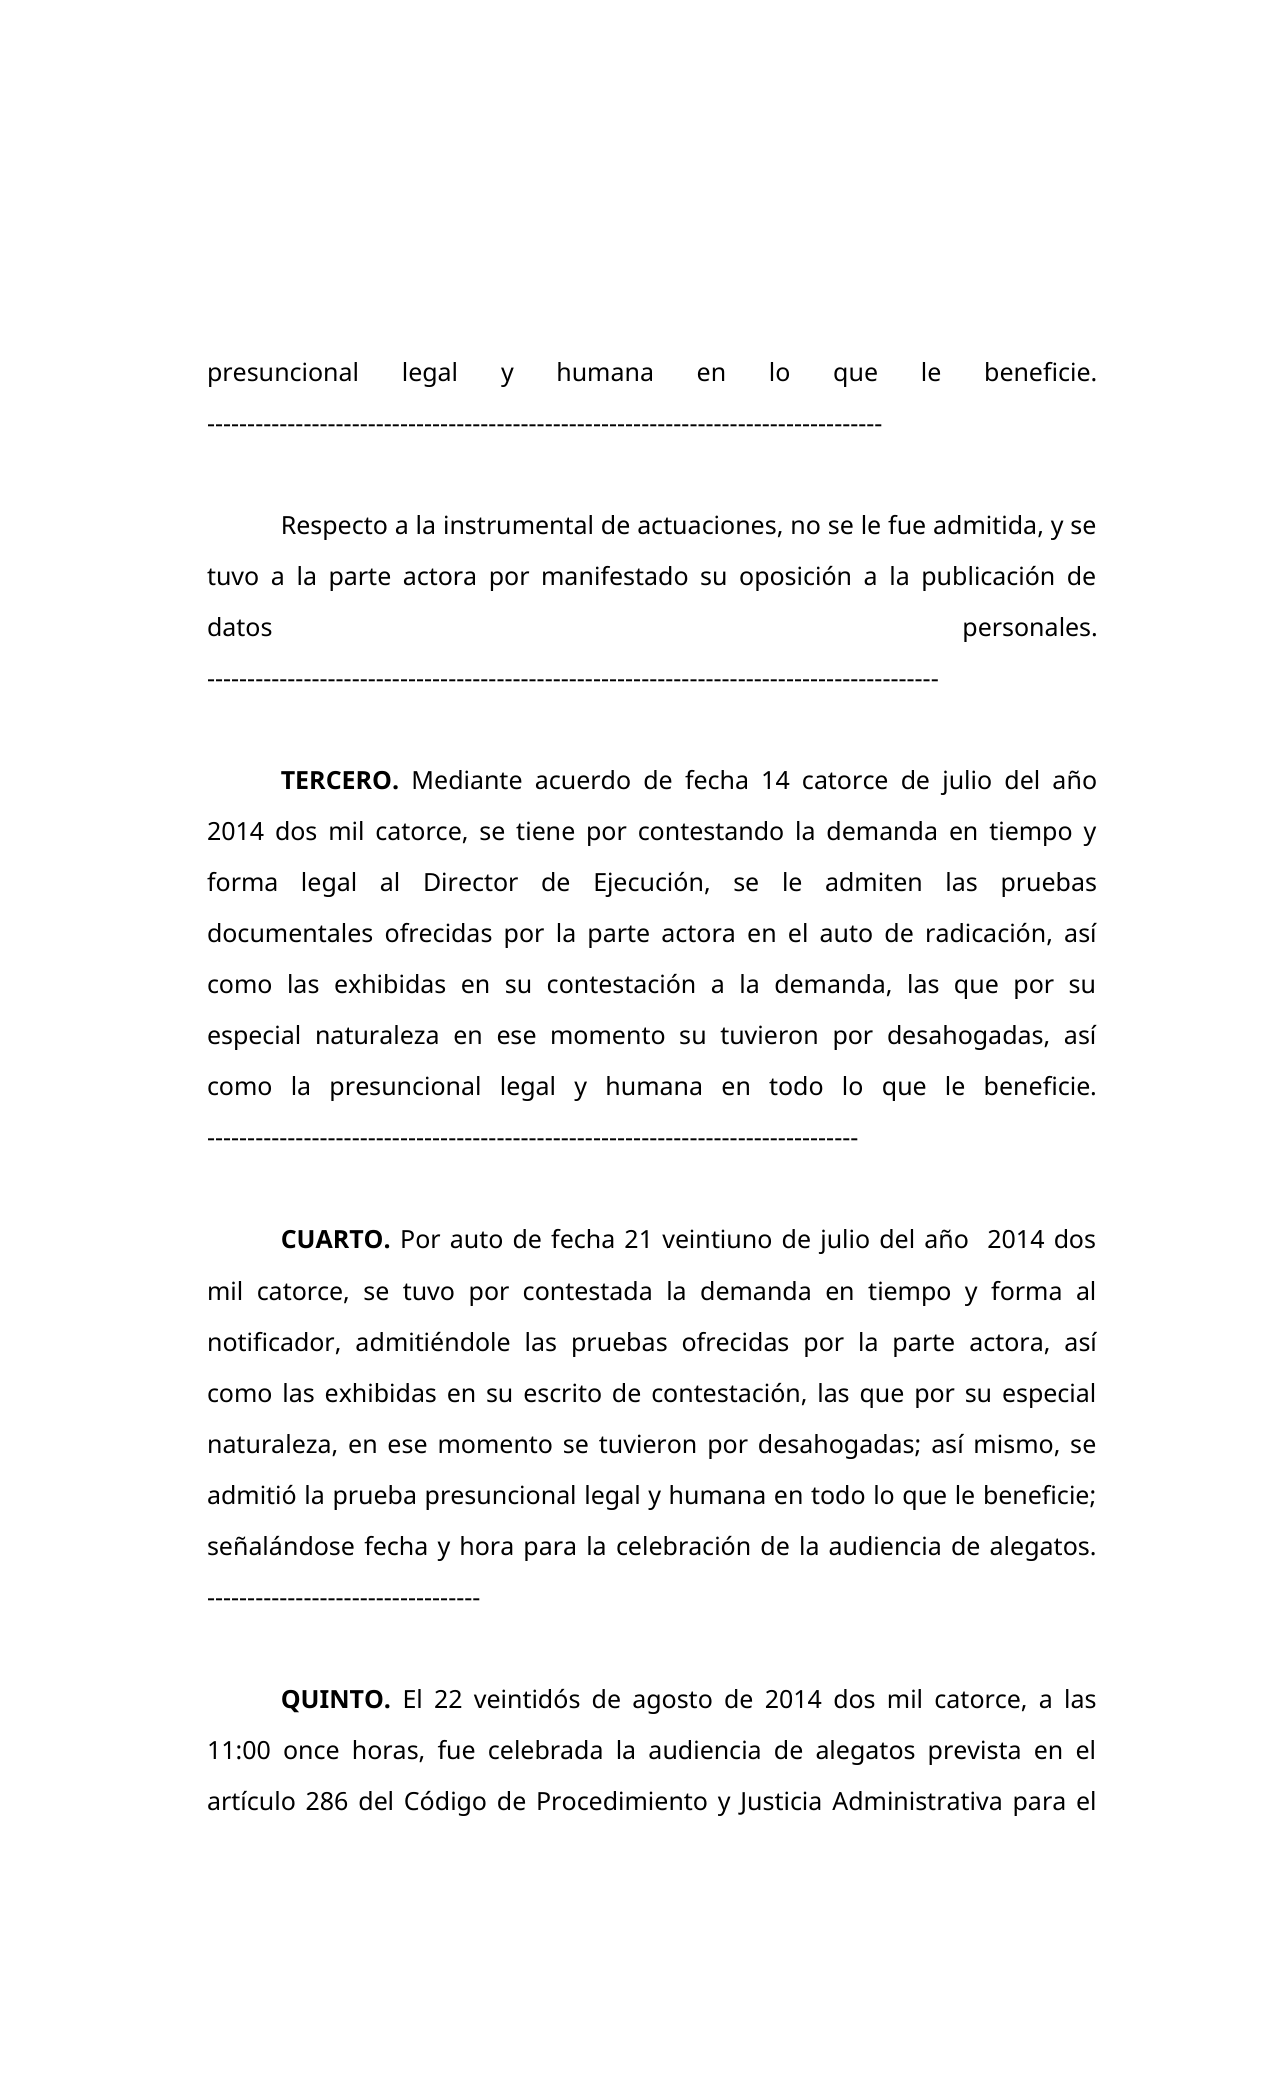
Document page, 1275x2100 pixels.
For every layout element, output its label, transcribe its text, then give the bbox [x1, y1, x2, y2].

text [207, 354, 1098, 439]
text Respecto a la instrumental de actuaciones, no se le fue admitida, y se tuvo a la parte actora por manifestado su oposición a la publicación de datos personales. ------------------------------------------------------------------------------------------- [207, 507, 1098, 695]
text TERCERO. Mediante acuerdo de fecha 14 catorce de julio del año 2014 dos mil catorce, se tiene por contestando la demanda en tiempo y forma legal al Director de Ejecución, se le admiten las pruebas documentales ofrecidas por la parte actora en el auto de radicación, así como las exhibidas en su contestación a la demanda, las que por su especial naturaleza en ese momento su tuvieron por desahogadas, así como la presuncional legal y humana en todo lo que le beneficie. --------------------------------------------------------------------------------- [207, 763, 1098, 1154]
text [207, 1681, 1098, 1818]
text CUARTO. Por auto de fecha 21 veintiuno de julio del año 2014 dos mil catorce, se tuvo por contestada la demanda en tiempo y forma al notificador, admitiéndole las pruebas ofrecidas por la parte actora, así como las exhibidas en su escrito de contestación, las que por su especial naturaleza, en ese momento se tuvieron por desahogadas; así mismo, se admitió la prueba presuncional legal y humana en todo lo que le beneficie; señalándose fecha y hora para la celebración de la audiencia de alegatos. ---------------------------------- [207, 1222, 1098, 1613]
